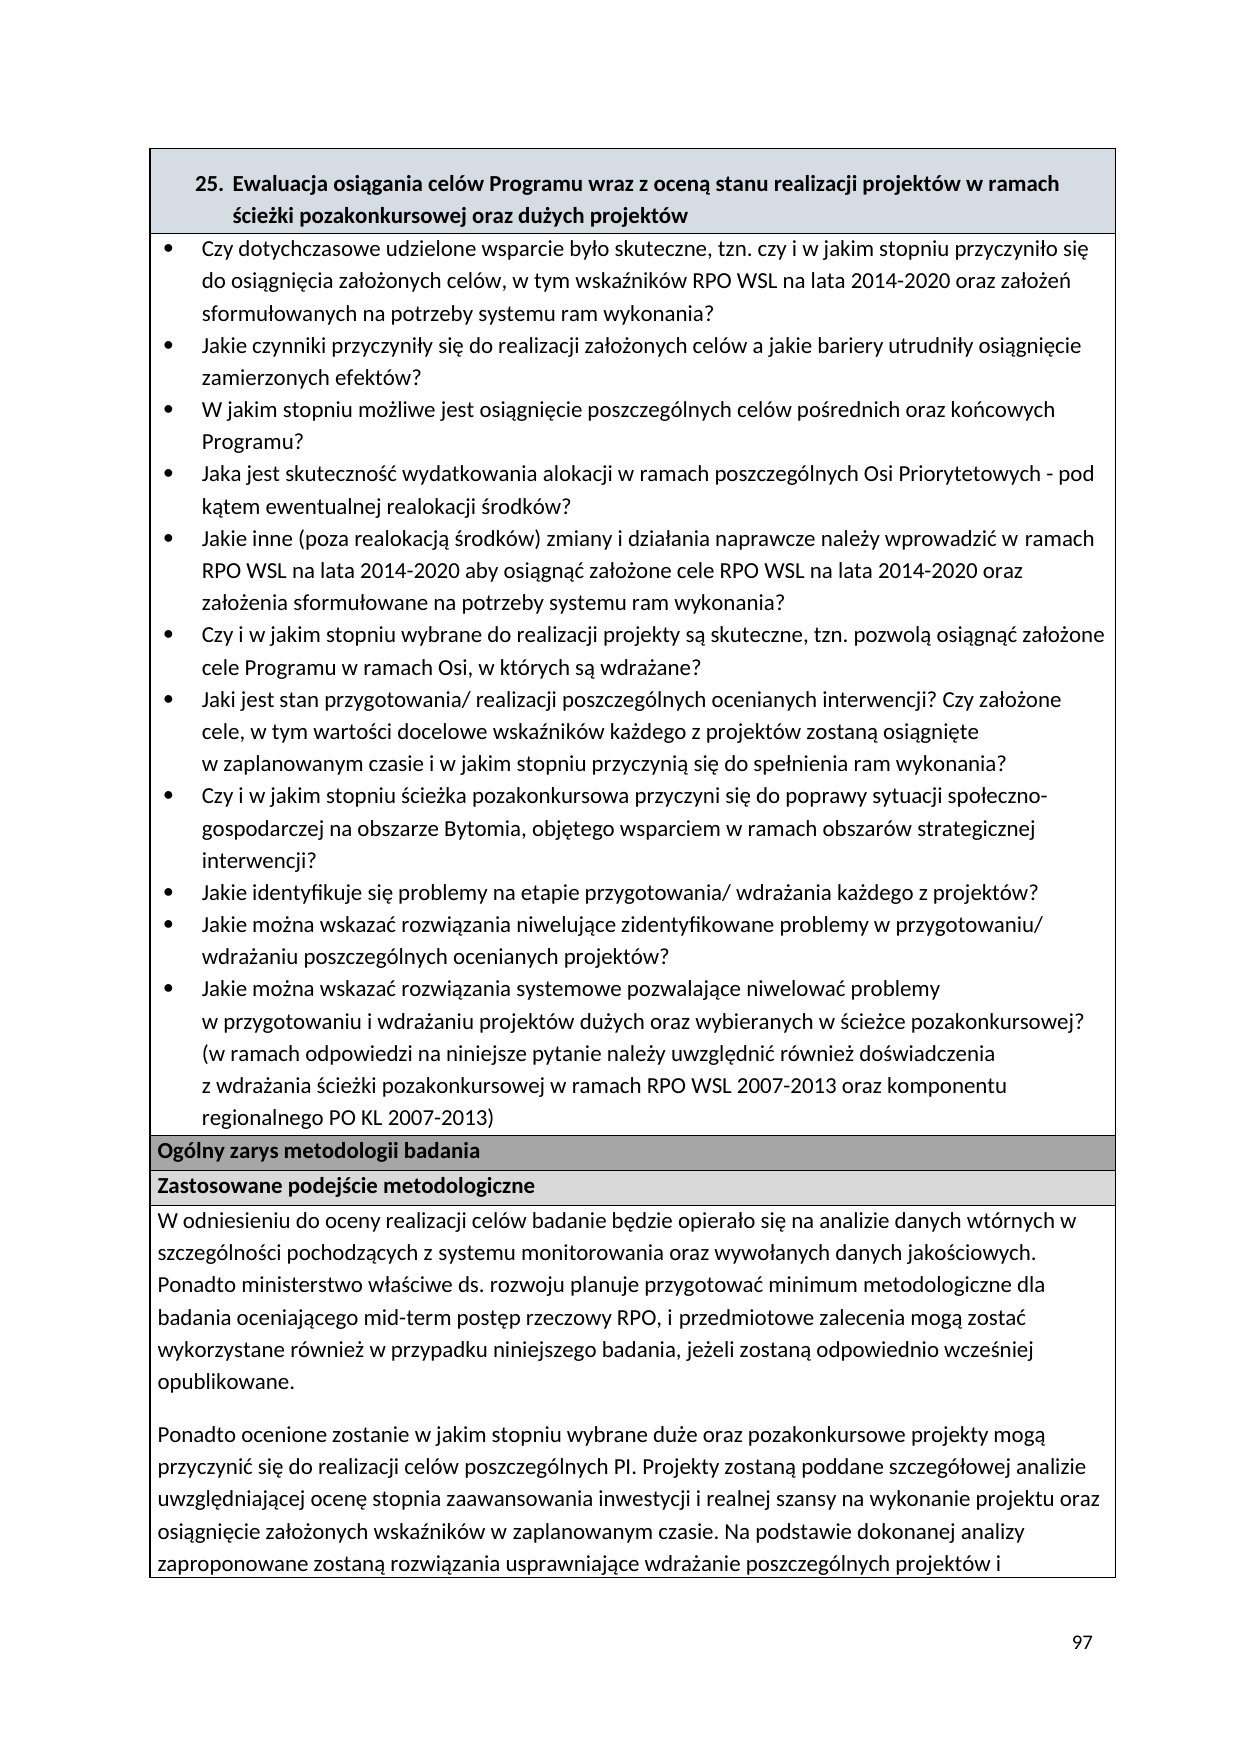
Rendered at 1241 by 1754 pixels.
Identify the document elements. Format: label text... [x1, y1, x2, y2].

table_cell Zastosowane podejście metodologiczne [151, 1171, 1115, 1205]
table_header Ewaluacja osiągania celów Programu wraz z oceną stanu realizacji projektów w ramach ścieżki pozakonkursowej oraz dużych projektów [151, 149, 1115, 233]
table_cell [151, 1206, 1115, 1577]
table_cell Ogólny zarys metodologii badania [151, 1136, 1115, 1170]
table_cell Czy dotychczasowe udzielone wsparcie było skuteczne, tzn. czy i w jakim stopniu przyczyniło się do osiągnięcia założonych celów, w tym wskaźników RPO WSL na lata 2014-2020 oraz założeń sformułowanych na potrzeby systemu ram wykonania? Jakie czynniki przyczyniły się do realizacji założonych celów a jakie bariery utrudniły osiągnięcie zamierzonych efektów? W jakim stopniu możliwe jest osiągnięcie poszczególnych celów pośrednich oraz końcowych Programu? Jaka jest skuteczność wydatkowania alokacji w ramach poszczególnych Osi Priorytetowych - pod kątem ewentualnej realokacji środków? Jakie inne (poza realokacją środków) zmiany i działania naprawcze należy wprowadzić w ramach RPO WSL na lata 2014-2020 aby osiągnąć założone cele RPO WSL na lata 2014-2020 oraz założenia sformułowane na potrzeby systemu ram wykonania? Czy i w jakim stopniu wybrane do realizacji projekty są skuteczne, tzn. pozwolą osiągnąć założone cele Programu w ramach Osi, w których są wdrażane? Jaki jest stan przygotowania/ realizacji poszczególnych ocenianych interwencji? Czy założone cele, w tym wartości docelowe wskaźników każdego z projektów zostaną osiągnięte w zaplanowanym czasie i w jakim stopniu przyczynią się do spełnienia ram wykonania? Czy i w jakim stopniu ścieżka pozakonkursowa przyczyni się do poprawy sytuacji społeczno-gospodarczej na obszarze Bytomia, objętego wsparciem w ramach obszarów strategicznej interwencji? Jakie identyfikuje się problemy na etapie przygotowania/ wdrażania każdego z projektów? Jakie można wskazać rozwiązania niwelujące zidentyfikowane problemy w przygotowaniu/ wdrażaniu poszczególnych ocenianych projektów? Jakie można wskazać rozwiązania systemowe pozwalające niwelować problemy w przygotowaniu i wdrażaniu projektów dużych oraz wybieranych w ścieżce pozakonkursowej? (w ramach odpowiedzi na niniejsze pytanie należy uwzględnić również doświadczenia z wdrażania ścieżki pozakonkursowej w ramach RPO WSL 2007-2013 oraz komponentu regionalnego PO KL 2007-2013) [151, 234, 1115, 1135]
